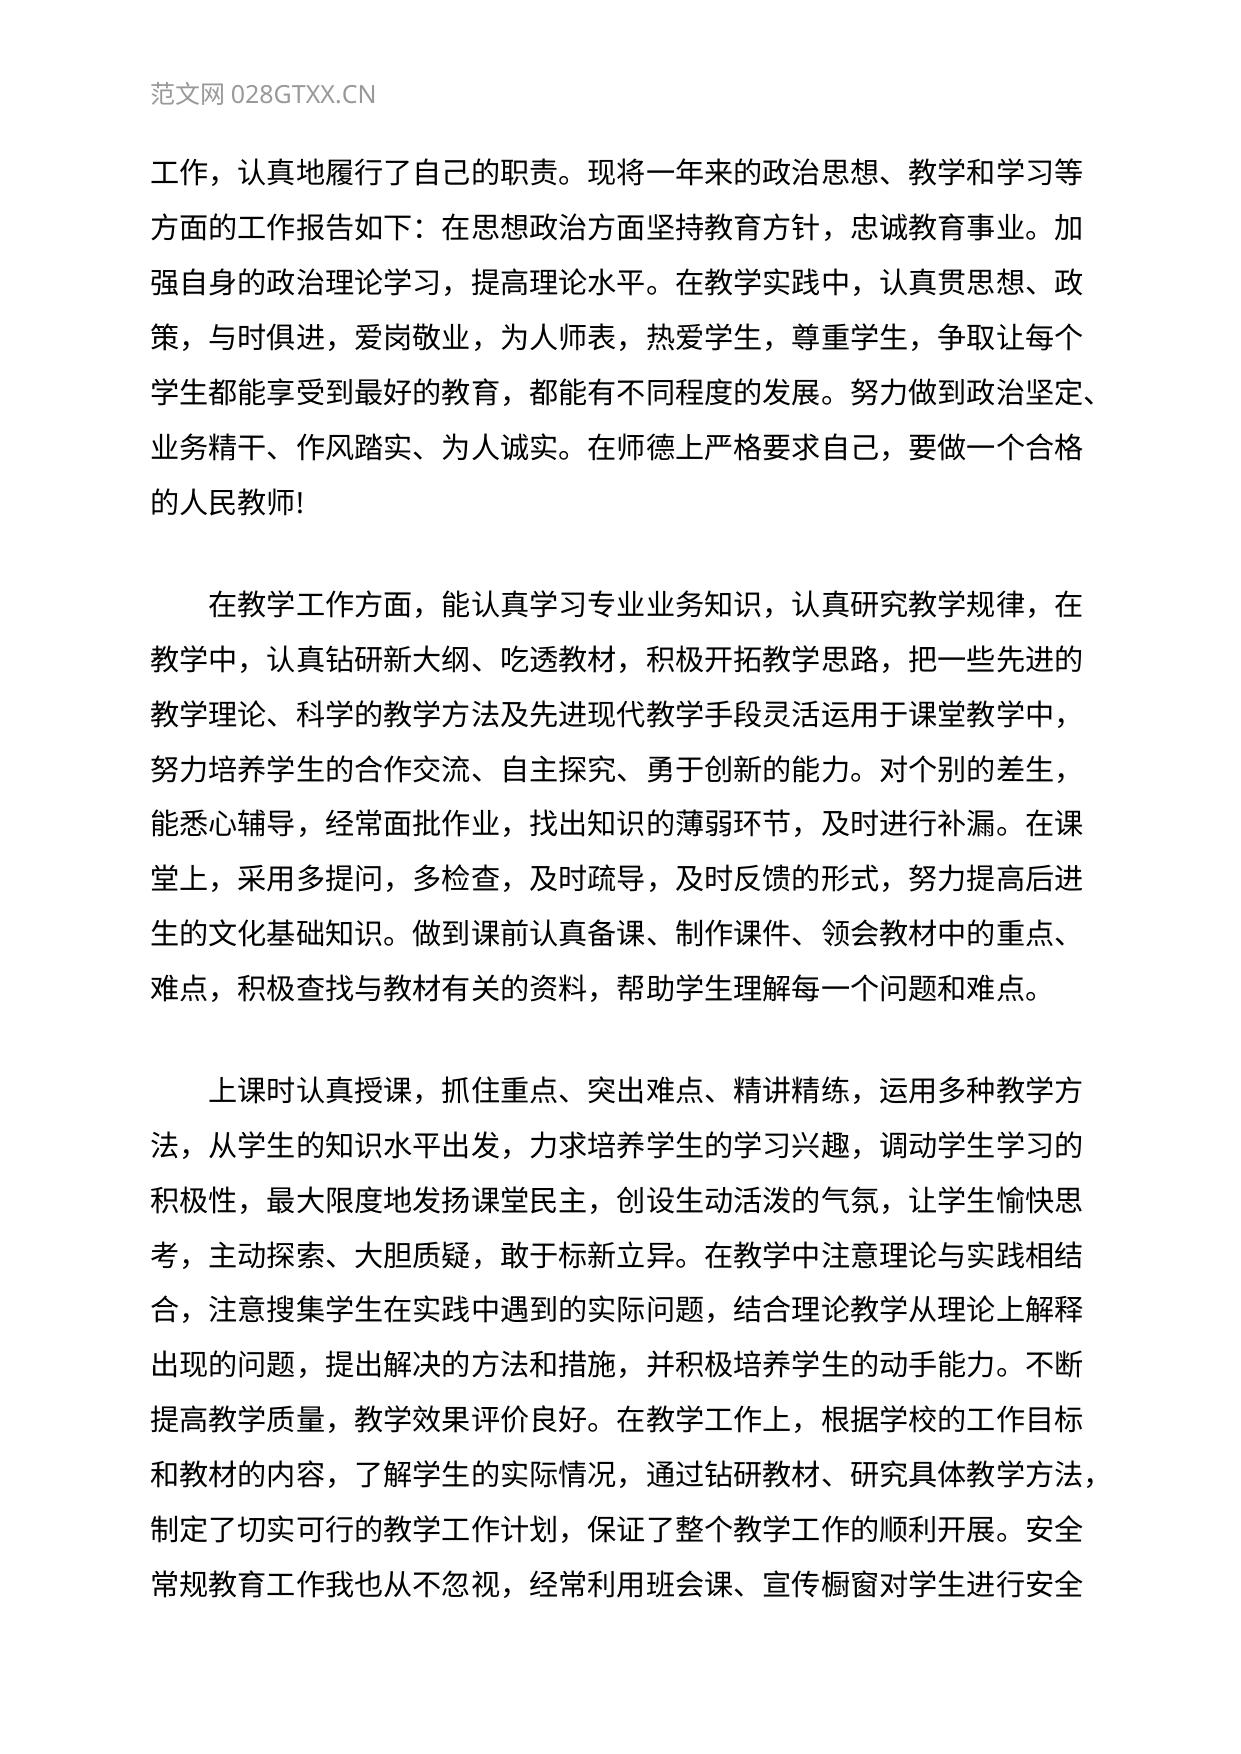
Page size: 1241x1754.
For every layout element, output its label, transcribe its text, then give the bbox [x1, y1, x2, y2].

text 在教学工作方面，能认真学习专业业务知识，认真研究教学规律，在教学中，认真钻研新大纲、吃透教材，积极开拓教学思路，把一些先进的教学理论、科学的教学方法及先进现代教学手段灵活运用于课堂教学中，努力培养学生的合作交流、自主探究、勇于创新的能力。对个别的差生，能悉心辅导，经常面批作业，找出知识的薄弱环节，及时进行补漏。在课堂上，采用多提问，多检查，及时疏导，及时反馈的形式，努力提高后进生的文化基础知识。做到课前认真备课、制作课件、领会教材中的重点、难点，积极查找与教材有关的资料，帮助学生理解每一个问题和难点。 [150, 581, 1090, 1008]
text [150, 150, 1090, 522]
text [150, 1067, 1090, 1604]
